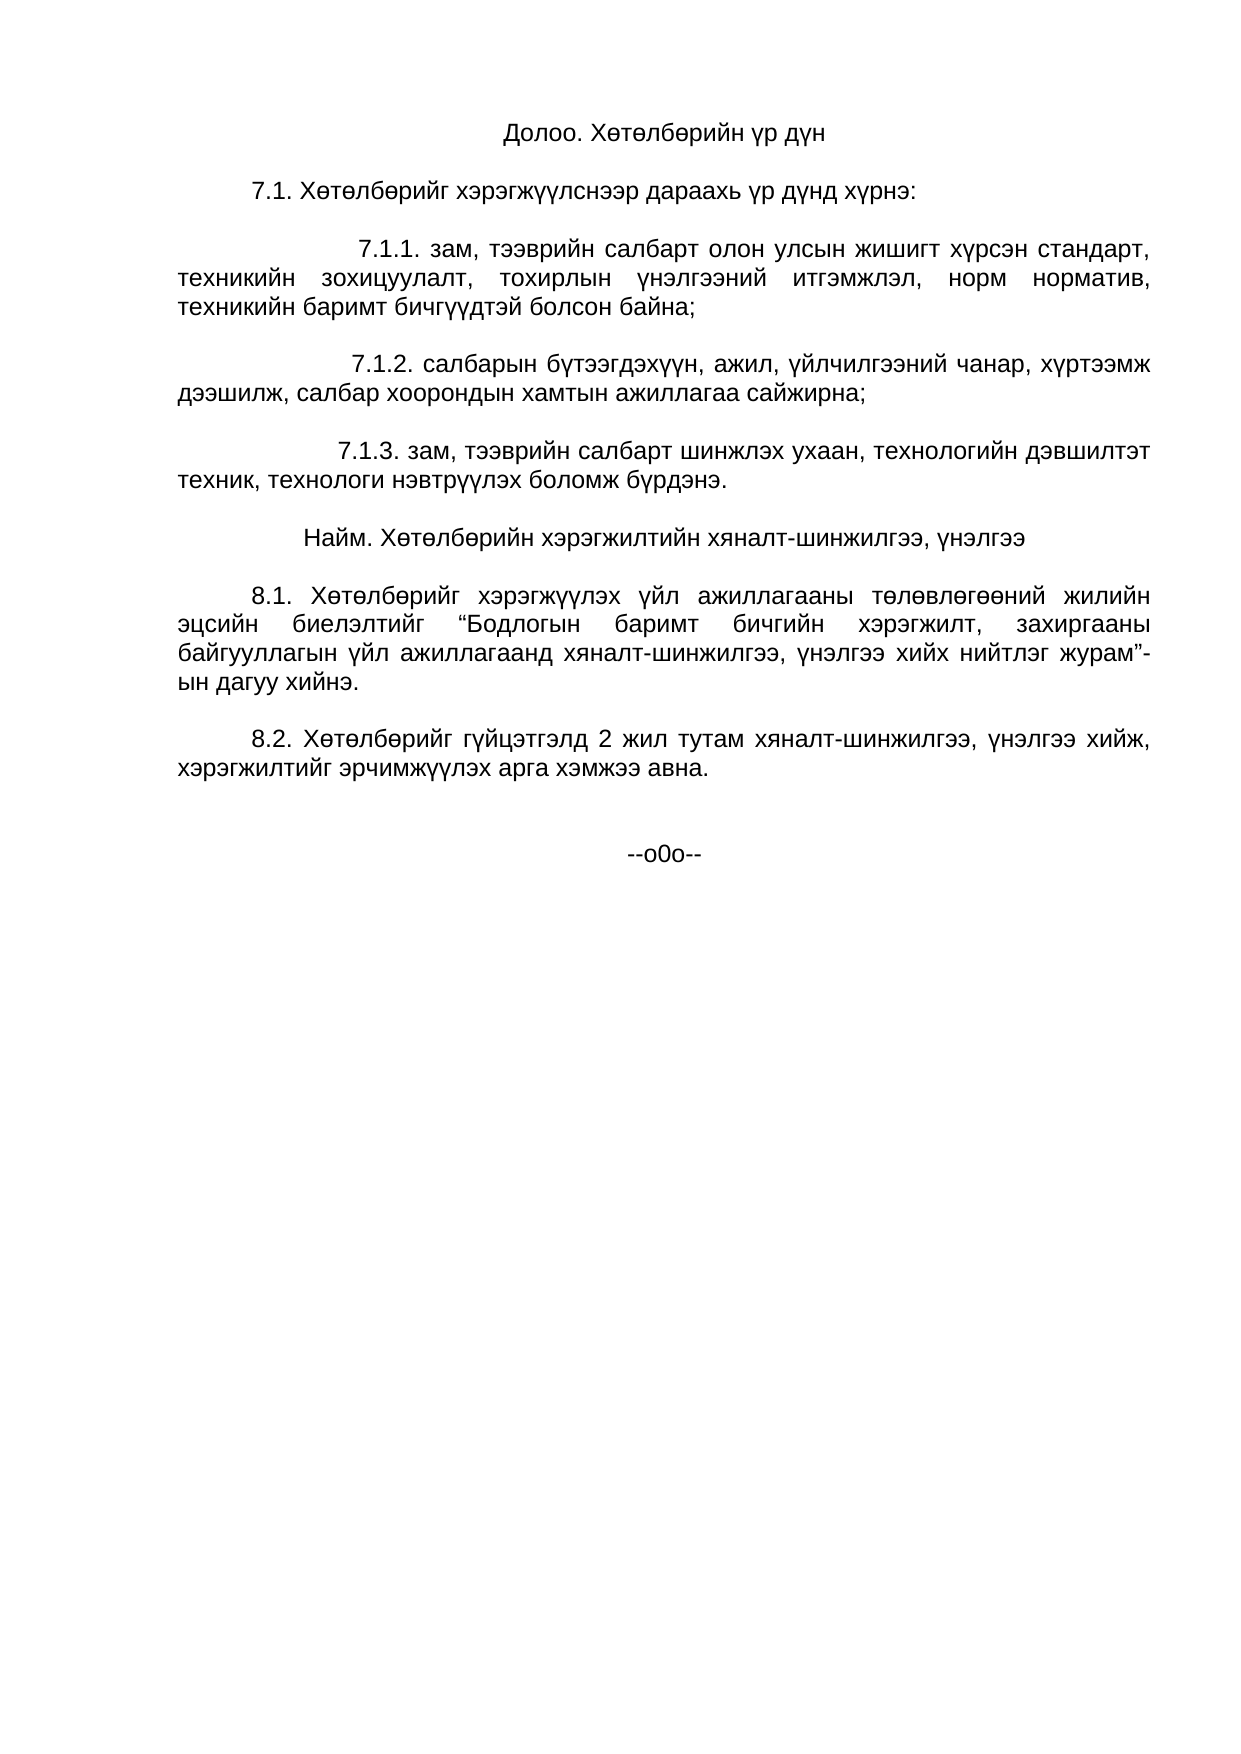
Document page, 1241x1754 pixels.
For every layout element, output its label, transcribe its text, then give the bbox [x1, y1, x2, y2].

subtitle 8.1. Хөтөлбөрийг хэрэгжүүлэх үйл ажиллагааны төлөвлөгөөний жилийн эцсийн биелэлтийг “Бодлогын баримт бичгийн хэрэгжилт, захиргааны байгууллагын үйл ажиллагаанд хяналт-шинжилгээ, үнэлгээ хийх нийтлэг журам”-ын дагуу хийнэ. [177, 581, 1152, 696]
subtitle --о0о-- [177, 839, 1152, 868]
subtitle Найм. Хөтөлбөрийн хэрэгжилтийн хяналт-шинжилгээ, үнэлгээ [177, 523, 1152, 551]
subtitle 8.2. Хөтөлбөрийг гүйцэтгэлд 2 жил тутам хяналт-шинжилгээ, үнэлгээ хийж, хэрэгжилтийг эрчимжүүлэх арга хэмжээ авна. [177, 724, 1152, 782]
subtitle 7.1.2. салбарын бүтээгдэхүүн, ажил, үйлчилгээний чанар, хүртээмж дээшилж, салбар хоорондын хамтын ажиллагаа сайжирна; [177, 349, 1152, 407]
subtitle 7.1.3. зам, тээврийн салбарт шинжлэх ухаан, технологийн дэвшилтэт техник, технологи нэвтрүүлэх боломж бүрдэнэ. [177, 436, 1152, 493]
subtitle 7.1.1. зам, тээврийн салбарт олон улсын жишигт хүрсэн стандарт, техникийн зохицуулалт, тохирлын үнэлгээний итгэмжлэл, норм норматив, техникийн баримт бичгүүдтэй болсон байна; [177, 234, 1152, 320]
subtitle Долоо. Хөтөлбөрийн үр дүн [177, 118, 1152, 147]
subtitle 7.1. Хөтөлбөрийг хэрэгжүүлснээр дараахь үр дүнд хүрнэ: [177, 176, 1152, 205]
